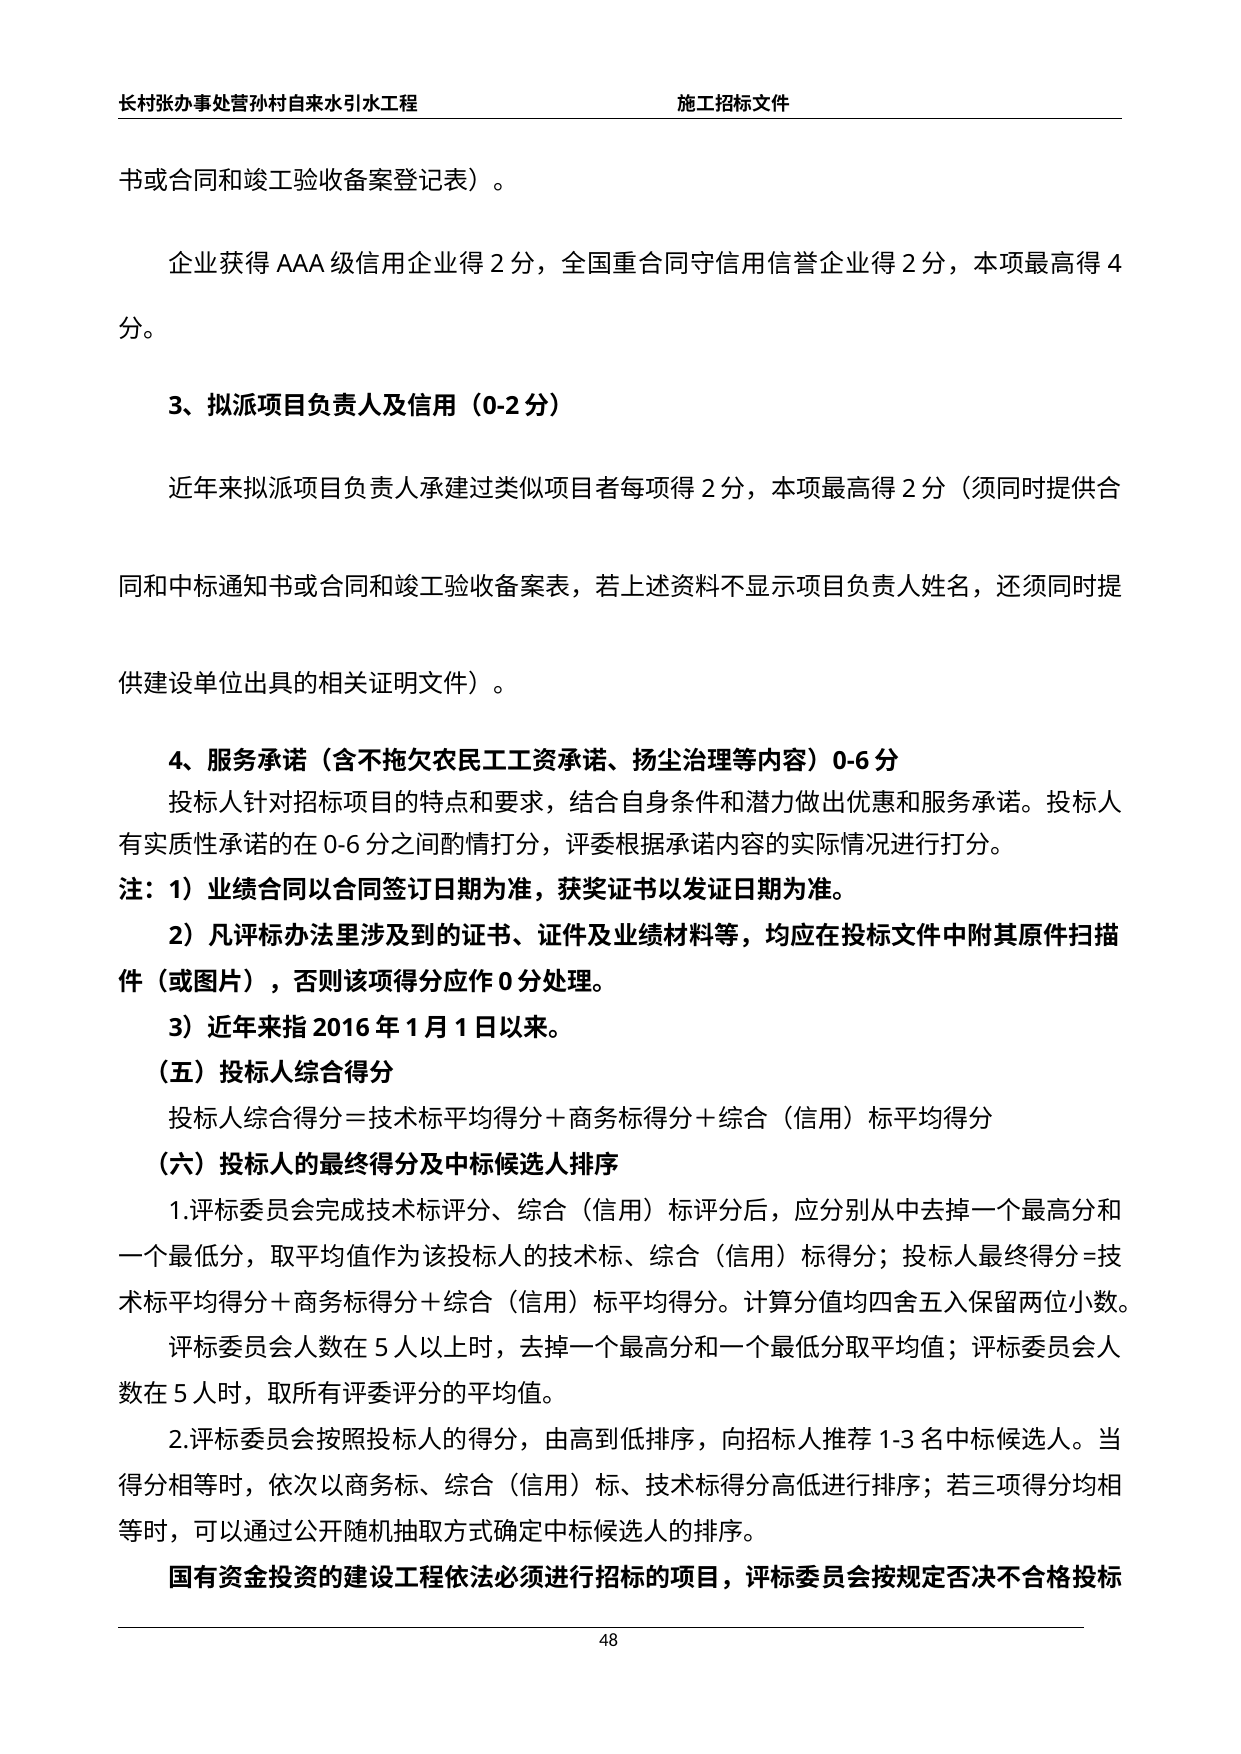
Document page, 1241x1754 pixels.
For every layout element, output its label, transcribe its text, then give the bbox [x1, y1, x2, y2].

text 3、拟派项目负责人及信用（0-2分） [118, 371, 1122, 436]
text 投标人综合得分＝技术标平均得分＋商务标得分＋综合（信用）标平均得分 [118, 1091, 1122, 1137]
text 注：1）业绩合同以合同签订日期为准，获奖证书以发证日期为准。 [118, 862, 1122, 908]
text 2.评标委员会按照投标人的得分，由高到低排序，向招标人推荐1-3名中标候选人。当得分相等时，依次以商务标、综合（信用）标、技术标得分高低进行排序；若三项得分均相等时，可以通过公开随机抽取方式确定中标候选人的排序。 [118, 1412, 1122, 1549]
text （六）投标人的最终得分及中标候选人排序 [118, 1137, 1122, 1183]
text 评标委员会人数在5人以上时，去掉一个最高分和一个最低分取平均值；评标委员会人数在5人时，取所有评委评分的平均值。 [118, 1320, 1122, 1412]
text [118, 146, 1122, 211]
text 投标人针对招标项目的特点和要求，结合自身条件和潜力做出优惠和服务承诺。投标人有实质性承诺的在0-6分之间酌情打分，评委根据承诺内容的实际情况进行打分。 [118, 778, 1122, 862]
text 1.评标委员会完成技术标评分、综合（信用）标评分后，应分别从中去掉一个最高分和一个最低分，取平均值作为该投标人的技术标、综合（信用）标得分；投标人最终得分=技术标平均得分＋商务标得分＋综合（信用）标平均得分。计算分值均四舍五入保留两位小数。 [118, 1183, 1122, 1320]
text 2）凡评标办法里涉及到的证书、证件及业绩材料等，均应在投标文件中附其原件扫描件（或图片），否则该项得分应作0分处理。 [118, 908, 1122, 999]
text 近年来拟派项目负责人承建过类似项目者每项得2分，本项最高得2分（须同时提供合同和中标通知书或合同和竣工验收备案表，若上述资料不显示项目负责人姓名，还须同时提供建设单位出具的相关证明文件）。 [118, 454, 1122, 714]
text 企业获得AAA级信用企业得2分，全国重合同守信用信誉企业得2分，本项最高得4分。 [118, 229, 1122, 359]
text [118, 1549, 1122, 1595]
text 3）近年来指2016年1月1日以来。 [118, 999, 1122, 1045]
text （五）投标人综合得分 [118, 1045, 1122, 1091]
text 4、服务承诺（含不拖欠农民工工资承诺、扬尘治理等内容）0-6分 [118, 733, 1122, 778]
